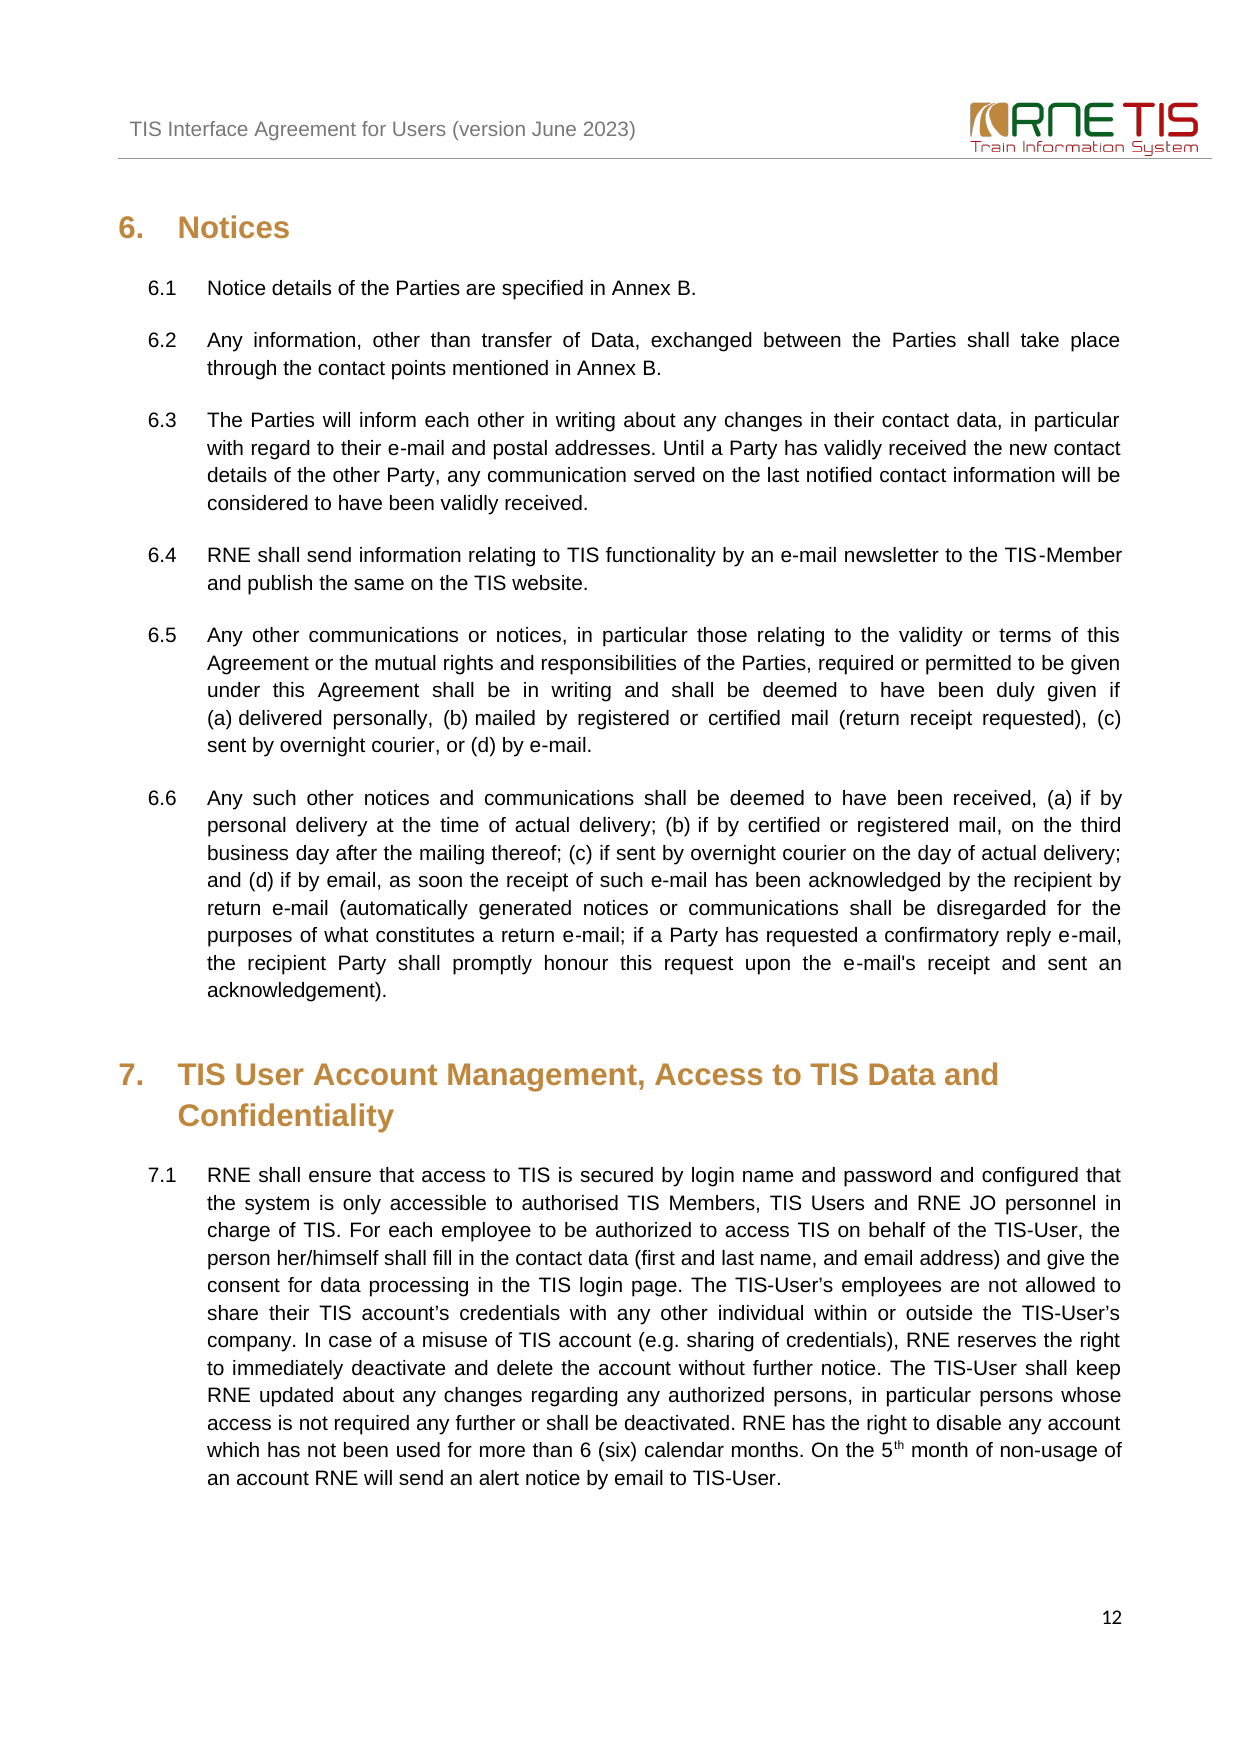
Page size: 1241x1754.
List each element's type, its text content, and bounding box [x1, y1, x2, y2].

subtitle Notice details of the Parties are specified in Annex B. [148, 276, 1122, 300]
subtitle Any information, other than transfer of Data, exchanged between the Parties shall take place through the contact points mentioned in Annex B. [148, 328, 1122, 380]
subtitle RNE shall ensure that access to TIS is secured by login name and password and configured that the system is only accessible to authorised TIS Members, TIS Users and RNE JO personnel in charge of TIS. For each employee to be authorized to access TIS on behalf of the TIS-User, the person her/himself shall fill in the contact data (first and last name, and email address) and give the consent for data processing in the TIS login page. The TIS-User’s employees are not allowed to share their TIS account’s credentials with any other individual within or outside the TIS-User’s company. In case of a misuse of TIS account (e.g. sharing of credentials), RNE reserves the right to immediately deactivate and delete the account without further notice. The TIS-User shall keep RNE updated about any changes regarding any authorized persons, in particular persons whose access is not required any further or shall be deactivated. RNE has the right to disable any account which has not been used for more than 6 (six) calendar months. On the 5th month of non-usage of an account RNE will send an alert notice by email to TIS-User. [148, 1163, 1122, 1490]
subtitle RNE shall send information relating to TIS functionality by an e-mail newsletter to the TIS-Member and publish the same on the TIS website. [148, 543, 1122, 595]
subtitle Any such other notices and communications shall be deemed to have been received, (a) if by personal delivery at the time of actual delivery; (b) if by certified or registered mail, on the third business day after the mailing thereof; (c) if sent by overnight courier on the day of actual delivery; and (d) if by email, as soon the receipt of such e-mail has been acknowledged by the recipient by return e-mail (automatically generated notices or communications shall be disregarded for the purposes of what constitutes a return e-mail; if a Party has requested a confirmatory reply e-mail, the recipient Party shall promptly honour this request upon the e-mail's receipt and sent an acknowledgement). [148, 786, 1122, 1002]
subtitle Any other communications or notices, in particular those relating to the validity or terms of this Agreement or the mutual rights and responsibilities of the Parties, required or permitted to be given under this Agreement shall be in writing and shall be deemed to have been duly given if (a) delivered personally, (b) mailed by registered or certified mail (return receipt requested), (c) sent by overnight courier, or (d) by e-mail. [148, 623, 1122, 757]
subtitle The Parties will inform each other in writing about any changes in their contact data, in particular with regard to their e-mail and postal addresses. Until a Party has validly received the new contact details of the other Party, any communication served on the last notified contact information will be considered to have been validly received. [148, 408, 1122, 515]
subtitle TIS User Account Management, Access to TIS Data and Confidentiality [118, 1056, 1122, 1133]
picture [966, 98, 1202, 159]
subtitle Notices [118, 209, 1122, 246]
